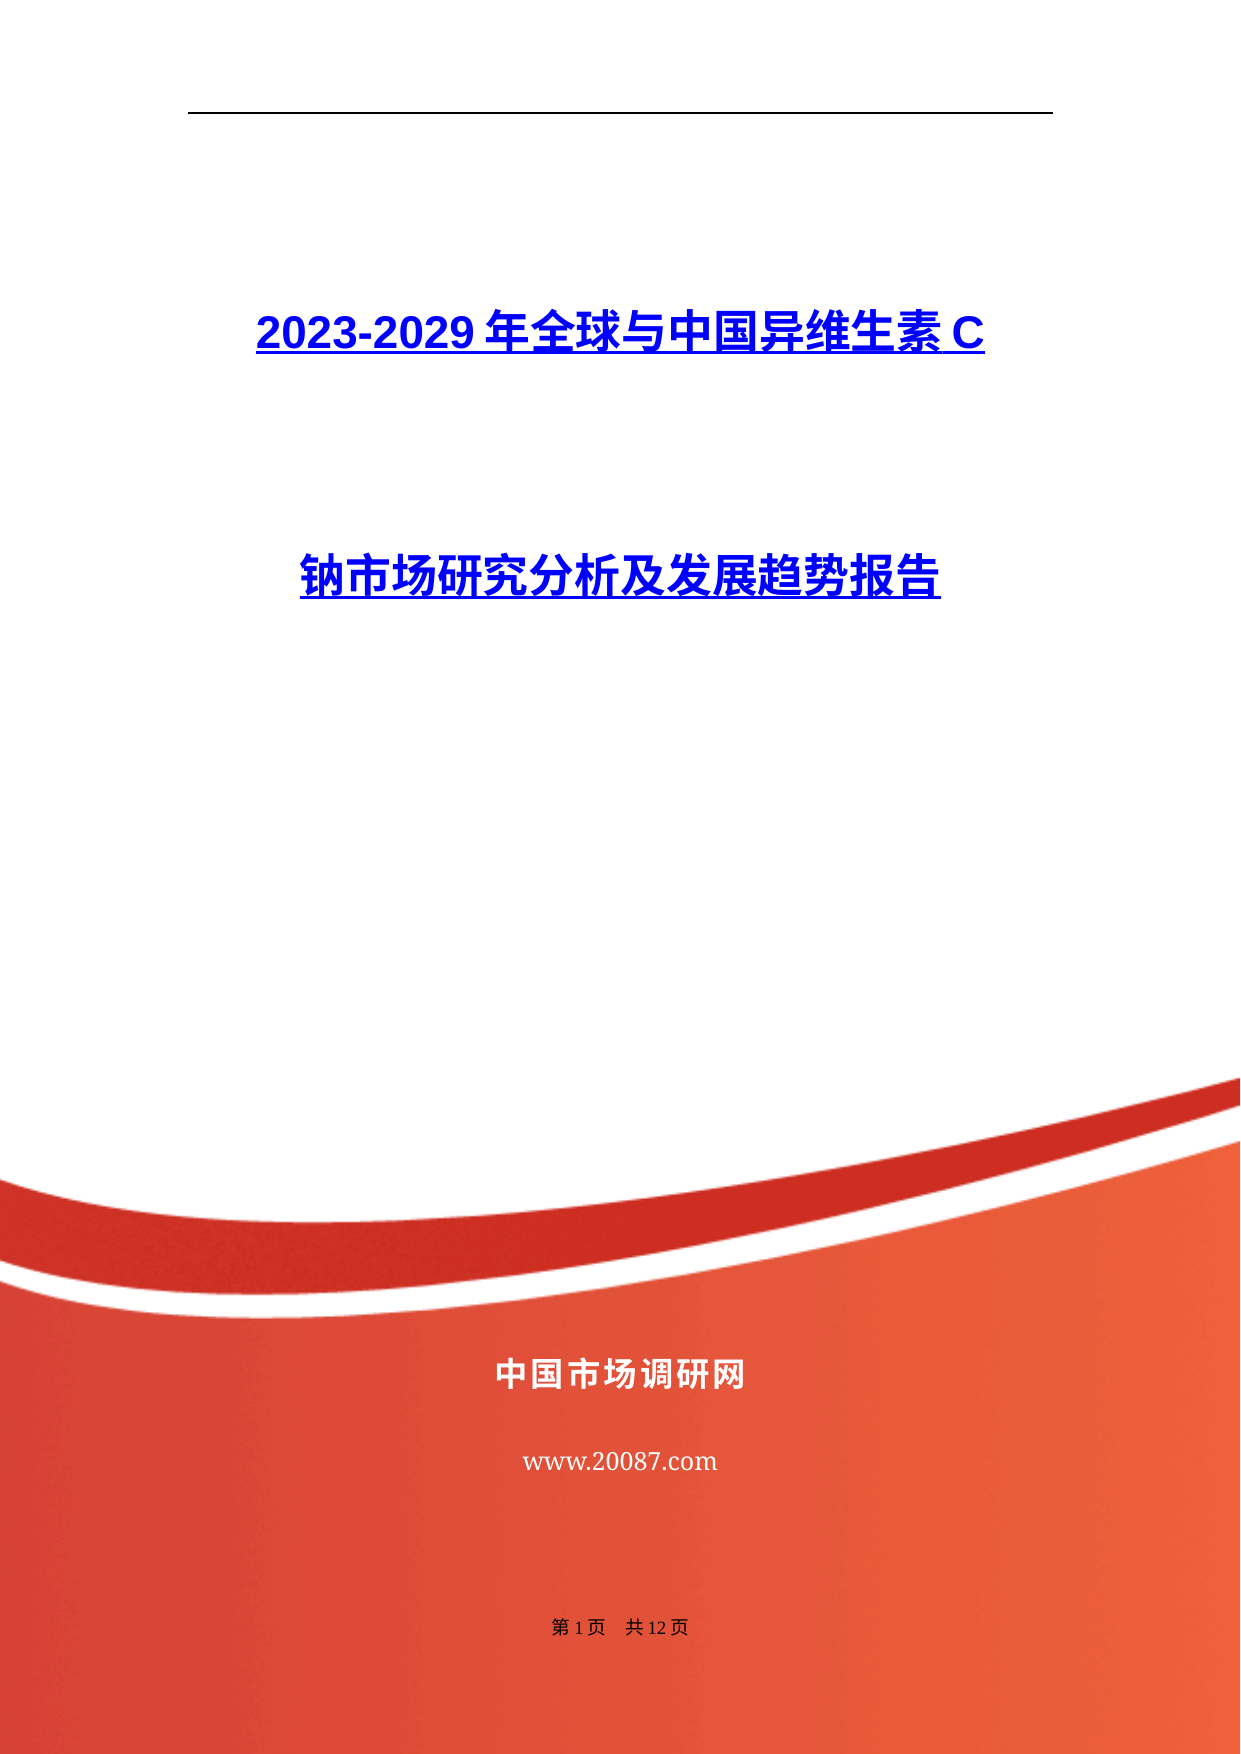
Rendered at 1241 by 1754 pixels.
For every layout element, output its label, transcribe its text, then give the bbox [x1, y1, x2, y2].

text www.20087.com [187, 1428, 1053, 1493]
picture [0, 1006, 1241, 1754]
table_header 2023-2029年全球与中国异维生素C钠市场研究分析及发展趋势报告 [188, 207, 1053, 773]
subtitle 中国市场调研网 [187, 1339, 1053, 1404]
